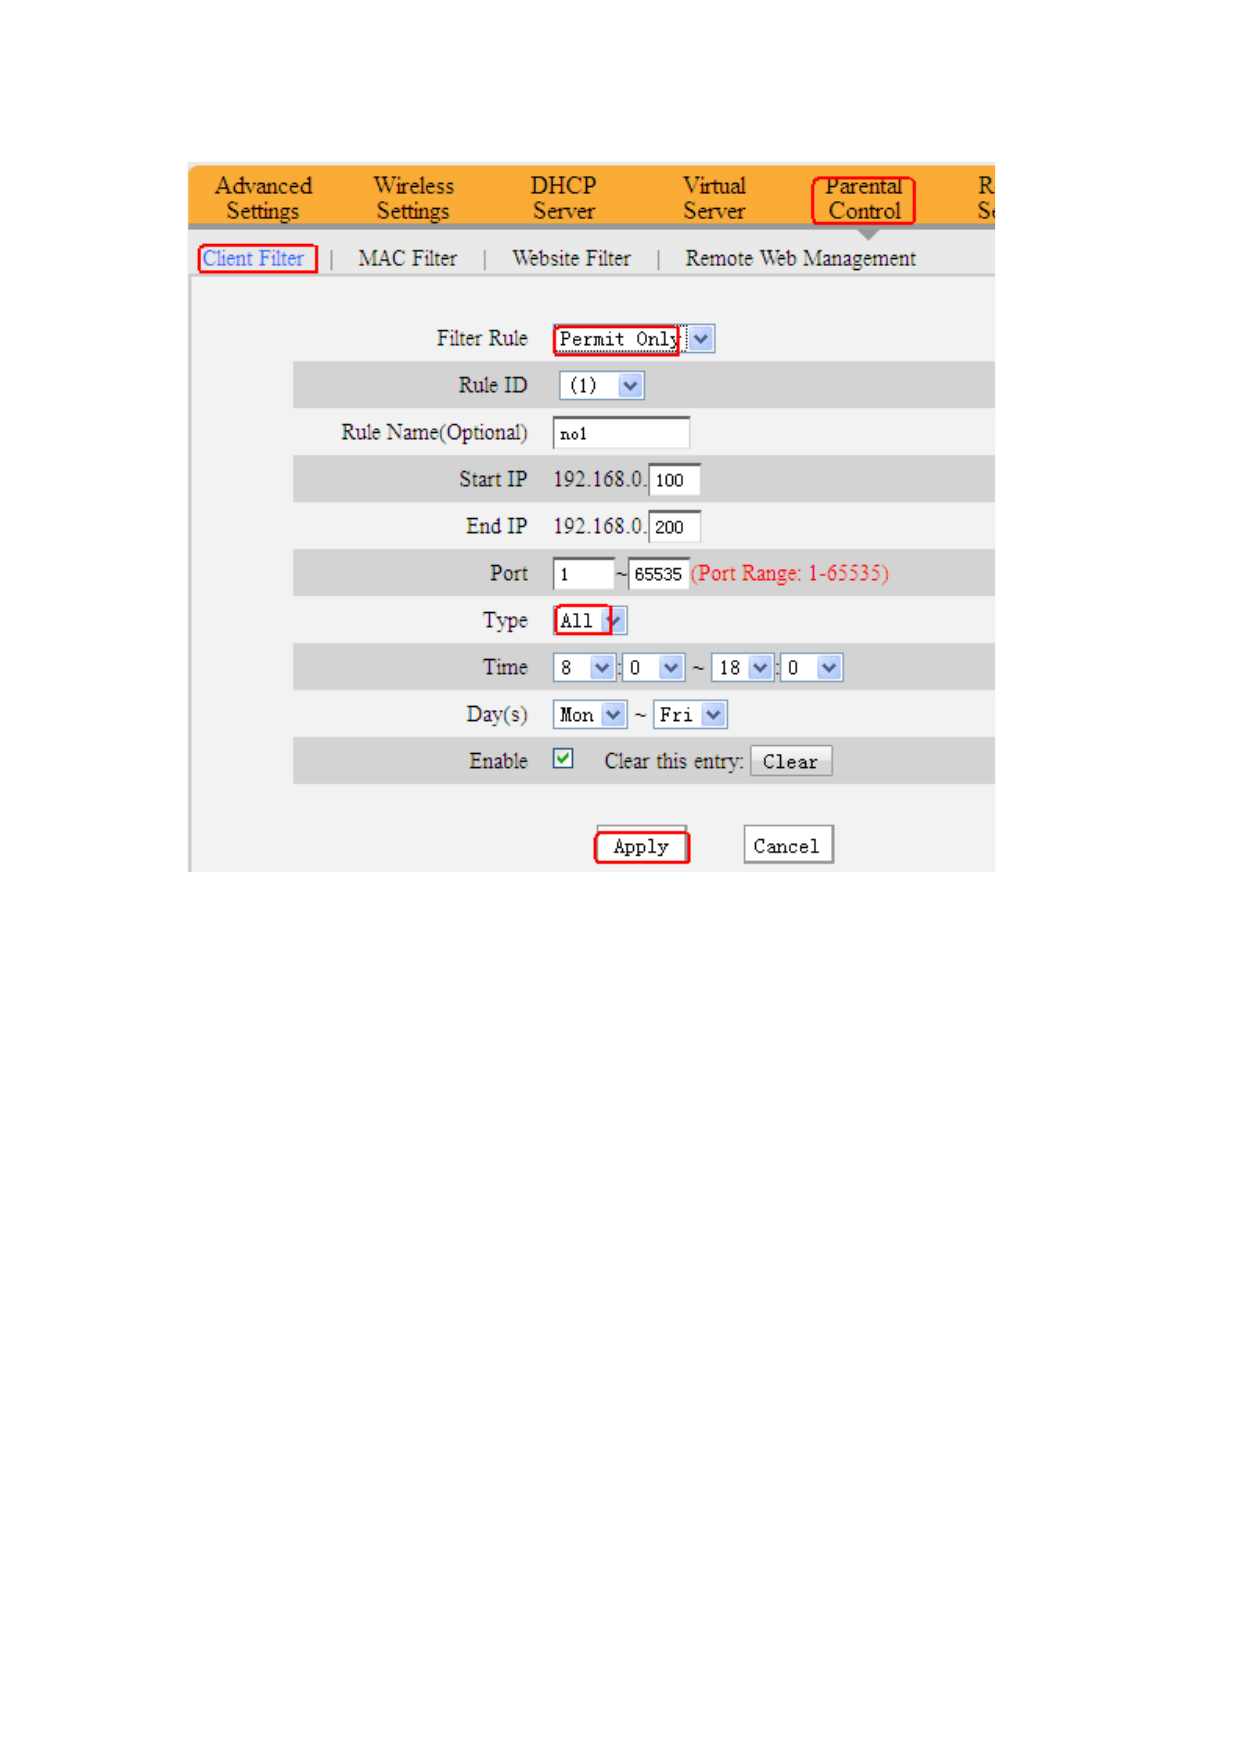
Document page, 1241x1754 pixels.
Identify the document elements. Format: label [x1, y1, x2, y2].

picture [187, 162, 996, 872]
